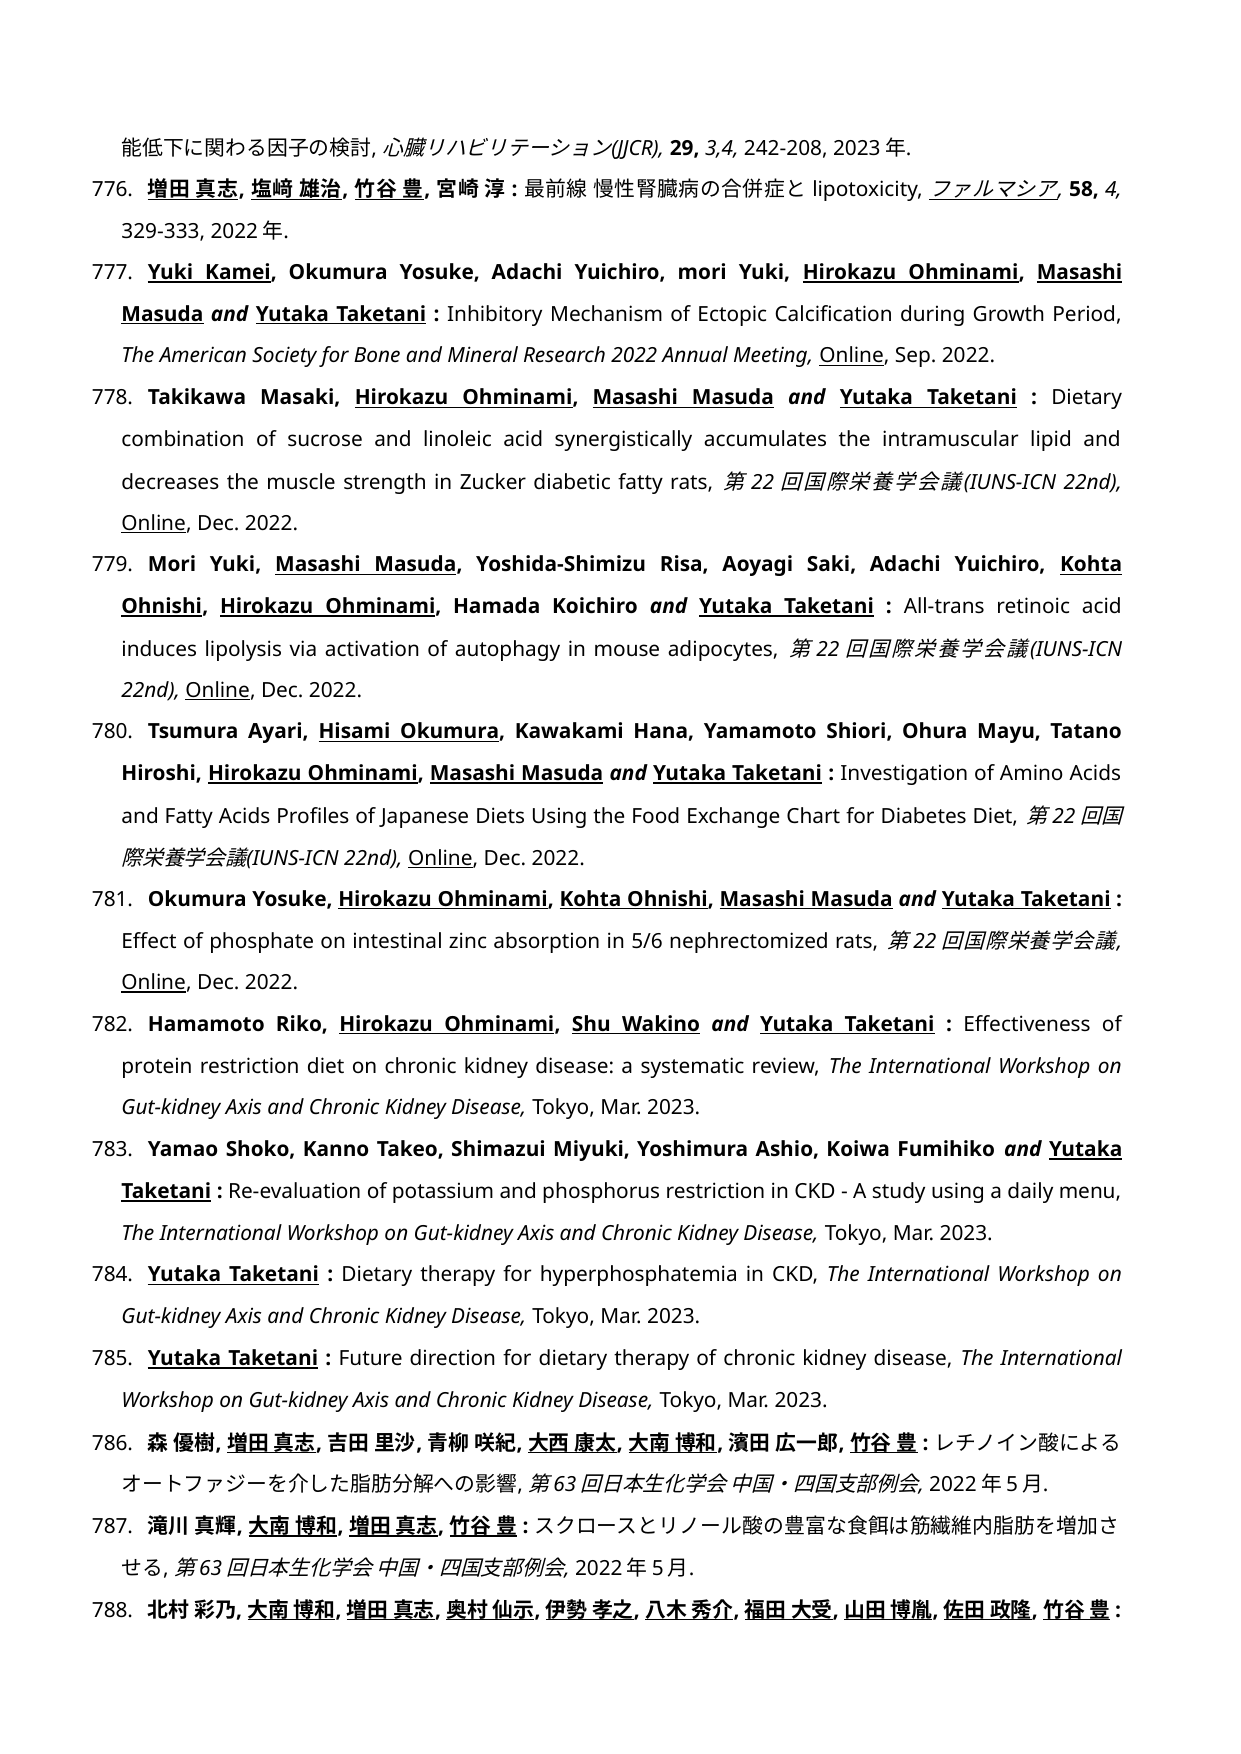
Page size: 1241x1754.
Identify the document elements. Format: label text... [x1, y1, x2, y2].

list Okumura Yosuke, Hirokazu Ohminami, Kohta Ohnishi, Masashi Masuda and Yutaka Taketani : Effect of phosphate on intestinal zinc absorption in 5/6 nephrectomized rats, 第22回国際栄養学会議, Online, Dec. 2022. [92, 877, 1122, 1002]
list 滝川 真輝, 大南 博和, 増田 真志, 竹谷 豊 : スクロースとリノール酸の豊富な食餌は筋繊維内脂肪を増加させる, 第63回日本生化学会 中国・四国支部例会, 2022年5月. [92, 1503, 1122, 1587]
list 森 優樹, 増田 真志, 吉田 里沙, 青柳 咲紀, 大西 康太, 大南 博和, 濱田 広一郎, 竹谷 豊 : レチノイン酸によるオートファジーを介した脂肪分解への影響, 第63回日本生化学会 中国・四国支部例会, 2022年5月. [92, 1420, 1122, 1503]
list Yuki Kamei, Okumura Yosuke, Adachi Yuichiro, mori Yuki, Hirokazu Ohminami, Masashi Masuda and Yutaka Taketani : Inhibitory Mechanism of Ectopic Calcification during Growth Period, The American Society for Bone and Mineral Research 2022 Annual Meeting, Online, Sep. 2022. [92, 250, 1122, 376]
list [92, 125, 1122, 167]
list Tsumura Ayari, Hisami Okumura, Kawakami Hana, Yamamoto Shiori, Ohura Mayu, Tatano Hiroshi, Hirokazu Ohminami, Masashi Masuda and Yutaka Taketani : Investigation of Amino Acids and Fatty Acids Profiles of Japanese Diets Using the Food Exchange Chart for Diabetes Diet, 第22回国際栄養学会議(IUNS-ICN 22nd), Online, Dec. 2022. [92, 710, 1122, 877]
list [92, 1587, 1122, 1629]
list Yutaka Taketani : Future direction for dietary therapy of chronic kidney disease, The International Workshop on Gut-kidney Axis and Chronic Kidney Disease, Tokyo, Mar. 2023. [92, 1336, 1122, 1420]
list Takikawa Masaki, Hirokazu Ohminami, Masashi Masuda and Yutaka Taketani : Dietary combination of sucrose and linoleic acid synergistically accumulates the intramuscular lipid and decreases the muscle strength in Zucker diabetic fatty rats, 第22回国際栄養学会議(IUNS-ICN 22nd), Online, Dec. 2022. [92, 376, 1122, 543]
list 増田 真志, 塩﨑 雄治, 竹谷 豊, 宮崎 淳 : 最前線 慢性腎臓病の合併症とlipotoxicity, ファルマシア, 58, 4, 329-333, 2022年. [92, 167, 1122, 250]
list Mori Yuki, Masashi Masuda, Yoshida-Shimizu Risa, Aoyagi Saki, Adachi Yuichiro, Kohta Ohnishi, Hirokazu Ohminami, Hamada Koichiro and Yutaka Taketani : All-trans retinoic acid induces lipolysis via activation of autophagy in mouse adipocytes, 第22回国際栄養学会議(IUNS-ICN 22nd), Online, Dec. 2022. [92, 543, 1122, 710]
list Yamao Shoko, Kanno Takeo, Shimazui Miyuki, Yoshimura Ashio, Koiwa Fumihiko and Yutaka Taketani : Re-evaluation of potassium and phosphorus restriction in CKD - A study using a daily menu, The International Workshop on Gut-kidney Axis and Chronic Kidney Disease, Tokyo, Mar. 2023. [92, 1128, 1122, 1253]
list Yutaka Taketani : Dietary therapy for hyperphosphatemia in CKD, The International Workshop on Gut-kidney Axis and Chronic Kidney Disease, Tokyo, Mar. 2023. [92, 1253, 1122, 1336]
list Hamamoto Riko, Hirokazu Ohminami, Shu Wakino and Yutaka Taketani : Effectiveness of protein restriction diet on chronic kidney disease: a systematic review, The International Workshop on Gut-kidney Axis and Chronic Kidney Disease, Tokyo, Mar. 2023. [92, 1002, 1122, 1128]
